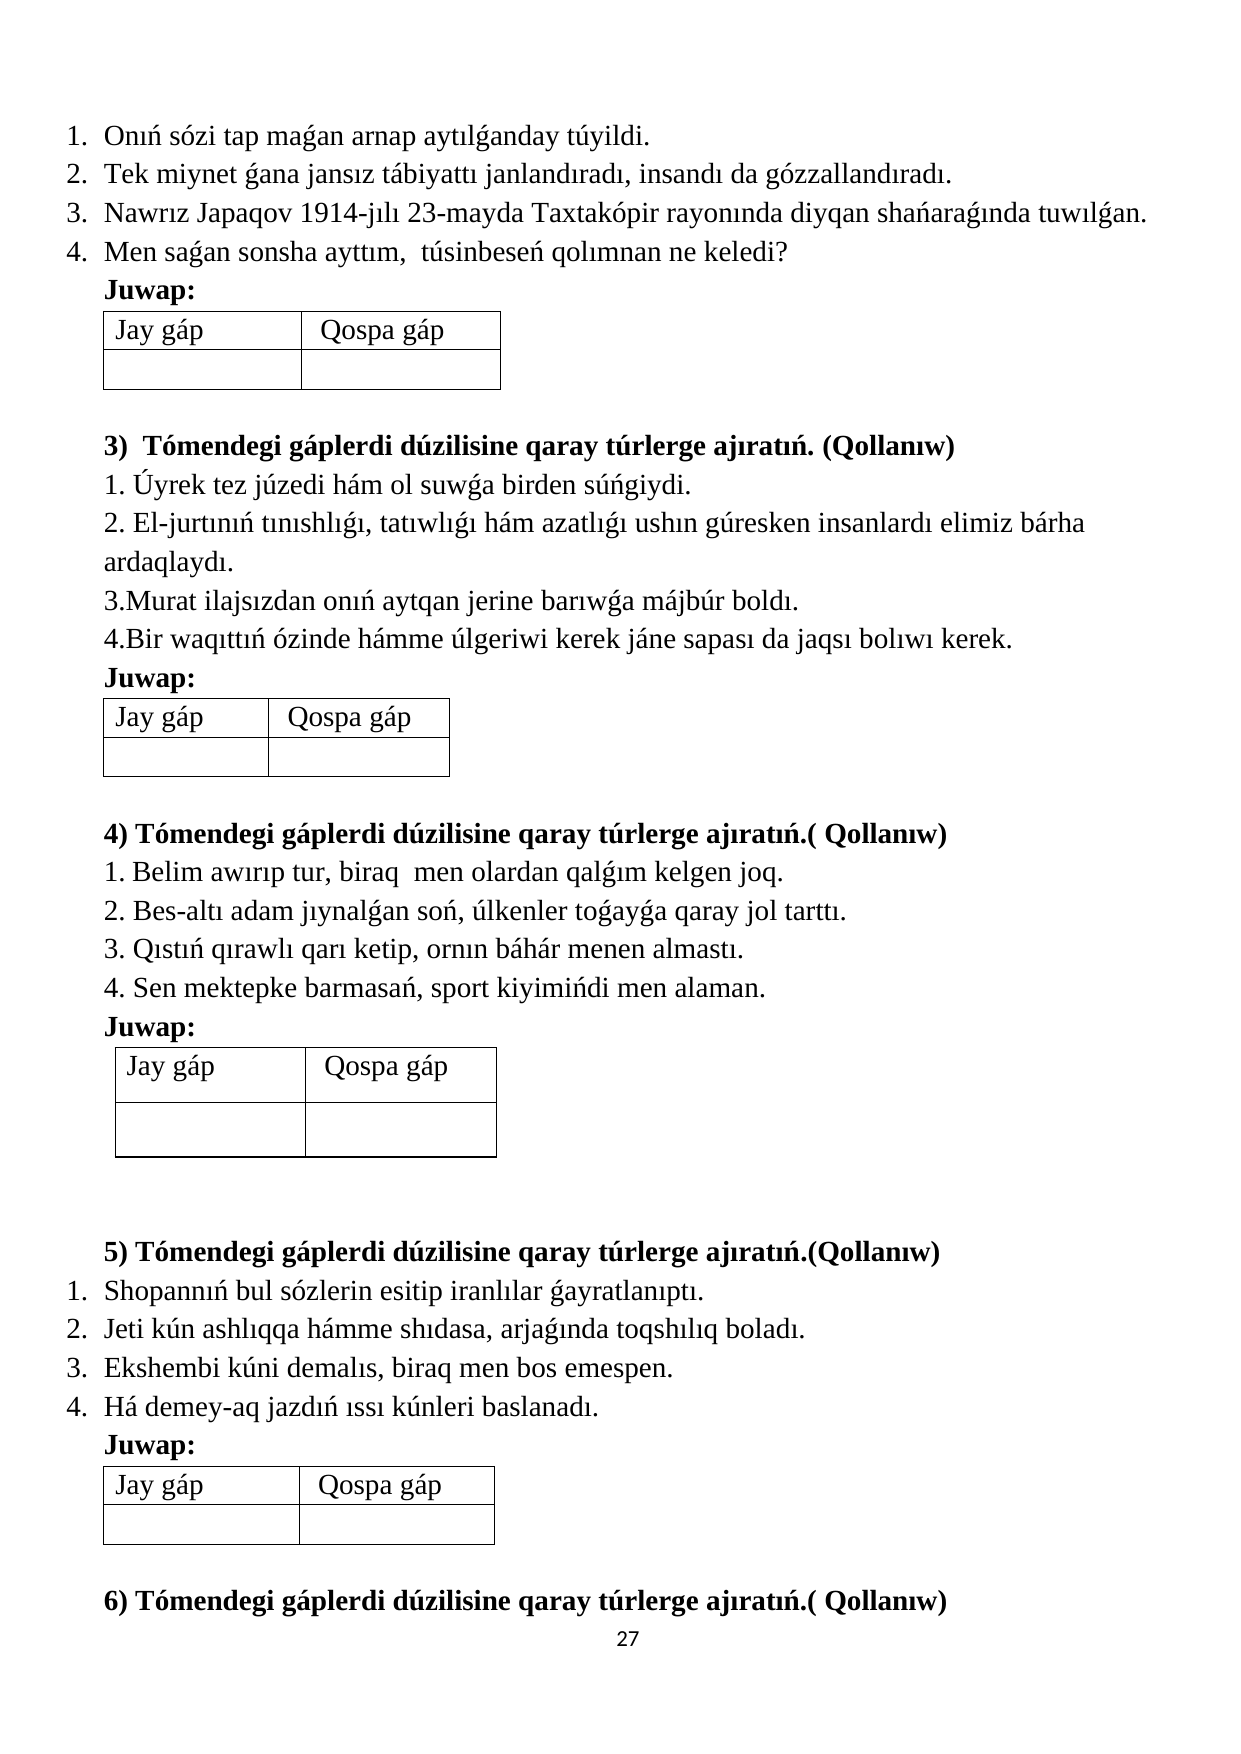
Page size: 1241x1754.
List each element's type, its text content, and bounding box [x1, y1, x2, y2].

text Juwap: [103, 272, 1152, 306]
text 3. Qıstıń qırawlı qarı ketip, ornın báhár menen almastı. [103, 932, 1152, 965]
text Juwap: [103, 660, 1152, 693]
table_cell [104, 350, 301, 389]
table_cell [269, 738, 449, 776]
list Jeti kún ashlıqqa hámme shıdasa, arjaǵında toqshılıq boladı. [66, 1312, 1152, 1345]
list Shopannıń bul sózlerin esitip iranlılar ǵayratlanıptı. [66, 1273, 1152, 1307]
table_header Qospa gáp [302, 312, 500, 349]
table_header Qospa gáp [300, 1467, 494, 1504]
text 1. Úyrek tez júzedi hám ol suwǵa birden súńgiydi. [103, 467, 1152, 501]
text 2. El-jurtınıń tınıshlıǵı, tatıwlıǵı hám azatlıǵı ushın gúresken insanlardı elimiz bárha ardaqlaydı. [103, 506, 1152, 578]
table_header Jay gáp [104, 312, 301, 349]
table_header Qospa gáp [269, 699, 449, 737]
table_header Qospa gáp [306, 1048, 496, 1102]
table_header Jay gáp [116, 1048, 305, 1102]
list Onıń sózi tap maǵan arnap aytılǵanday túyildi. [66, 118, 1152, 152]
table_header Jay gáp [104, 1467, 299, 1504]
text 3) Tómendegi gáplerdi dúzilisine qaray túrlerge ajıratıń. (Qollanıw) [103, 428, 1152, 462]
text Juwap: [103, 1009, 1152, 1042]
table_cell [302, 350, 500, 389]
text 6) Tómendegi gáplerdi dúzilisine qaray túrlerge ajıratıń.( Qollanıw) [103, 1583, 1152, 1617]
list Ekshembi kúni demalıs, biraq men bos emespen. [66, 1350, 1152, 1384]
table_header Jay gáp [104, 699, 268, 737]
table_cell [116, 1103, 305, 1156]
text 5) Tómendegi gáplerdi dúzilisine qaray túrlerge ajıratıń.(Qollanıw) [103, 1234, 1152, 1268]
text 4. Sen mektepke barmasań, sport kiyimińdi men alaman. [103, 970, 1152, 1004]
list Nawrız Japaqov 1914-jılı 23-mayda Taxtakópir rayonında diyqan shańaraǵında tuwılǵan. [66, 195, 1152, 229]
text 4.Bir waqıttıń ózinde hámme úlgeriwi kerek jáne sapası da jaqsı bolıwı kerek. [103, 621, 1152, 655]
text Juwap: [103, 1427, 1152, 1461]
text 4) Tómendegi gáplerdi dúzilisine qaray túrlerge ajıratıń.( Qollanıw) [103, 816, 1152, 849]
text 2. Bes-altı adam jıynalǵan soń, úlkenler toǵayǵa qaray jol tarttı. [103, 893, 1152, 927]
text 1. Belim awırıp tur, biraq men olardan qalǵım kelgen joq. [103, 854, 1152, 888]
table_cell [104, 1505, 299, 1544]
table_cell [300, 1505, 494, 1544]
text 3.Murat ilajsızdan onıń aytqan jerine barıwǵa májbúr boldı. [103, 583, 1152, 616]
table_cell [306, 1103, 496, 1156]
table_cell [104, 738, 268, 776]
list Tek miynet ǵana jansız tábiyattı janlandıradı, insandı da gózzallandıradı. [66, 157, 1152, 190]
list Men saǵan sonsha ayttım, túsinbeseń qolımnan ne keledi? [66, 234, 1152, 267]
list Há demey-aq jazdıń ıssı kúnleri baslanadı. [66, 1389, 1152, 1422]
